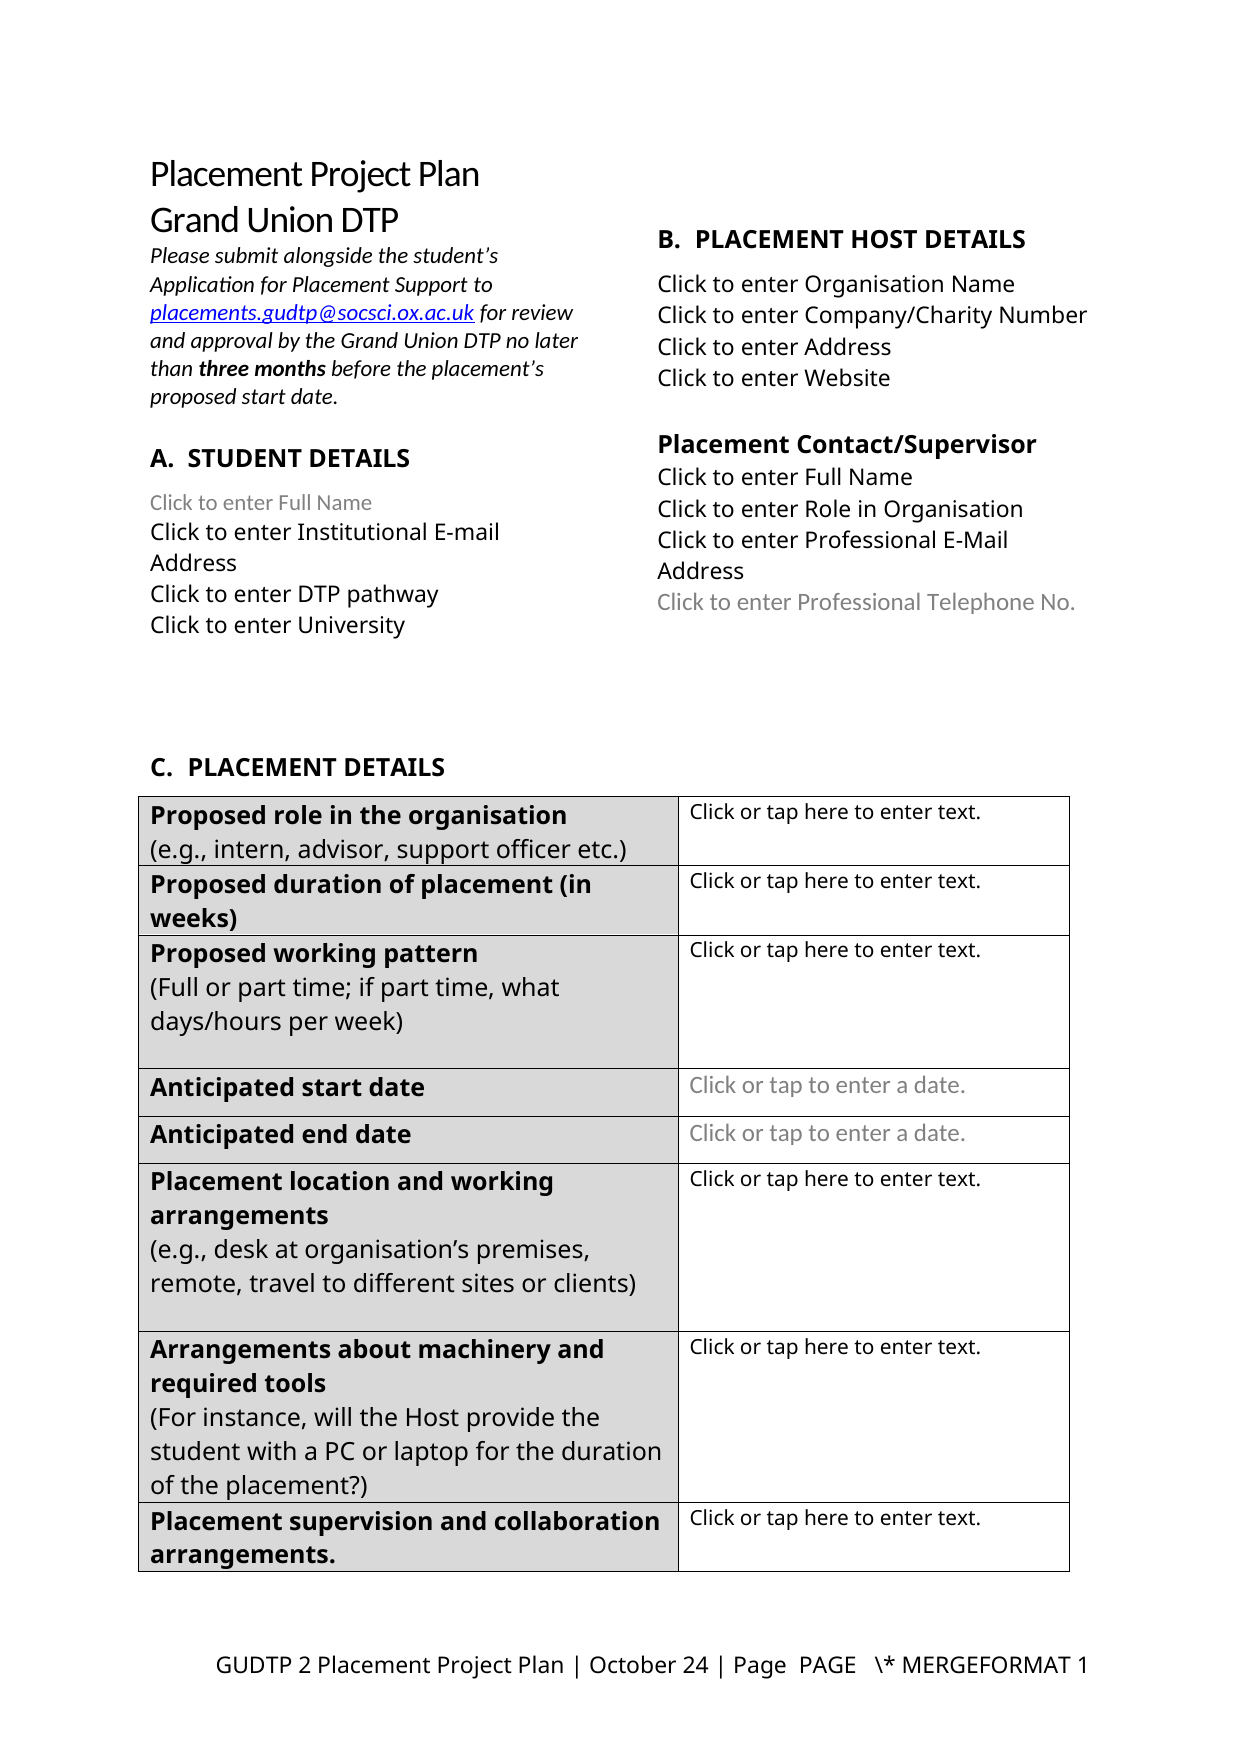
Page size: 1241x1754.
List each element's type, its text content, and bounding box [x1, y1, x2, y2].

subtitle PLACEMENT HOST DETAILS [657, 222, 1090, 256]
table_cell Arrangements about machinery and required tools (For instance, will the Host provide the student with a PC or laptop for the duration of the placement?) [139, 1332, 678, 1502]
subtitle Placement Contact/Supervisor [657, 427, 1090, 461]
table_cell Anticipated start date [139, 1069, 678, 1116]
table_cell Proposed working pattern (Full or part time; if part time, what days/hours per week) [139, 936, 678, 1068]
table_header Proposed role in the organisation (e.g., intern, advisor, support officer etc.) [139, 797, 678, 865]
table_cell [139, 1503, 678, 1571]
text Please submit alongside the student’s Application for Placement Support to placements.gudtp@socsci.ox.ac.uk for review and approval by the Grand Union DTP no later than three months before the placement’s proposed start date. [150, 242, 583, 410]
table_cell Anticipated end date [139, 1117, 678, 1163]
subtitle STUDENT DETAILS [150, 441, 583, 475]
subtitle PLACEMENT DETAILS [150, 750, 1090, 784]
table_cell Proposed duration of placement (in weeks) [139, 866, 678, 934]
title Grand Union DTP [150, 196, 583, 242]
title Placement Project Plan [150, 150, 583, 196]
table_cell Placement location and working arrangements (e.g., desk at organisation’s premises, remote, travel to different sites or clients) [139, 1164, 678, 1331]
